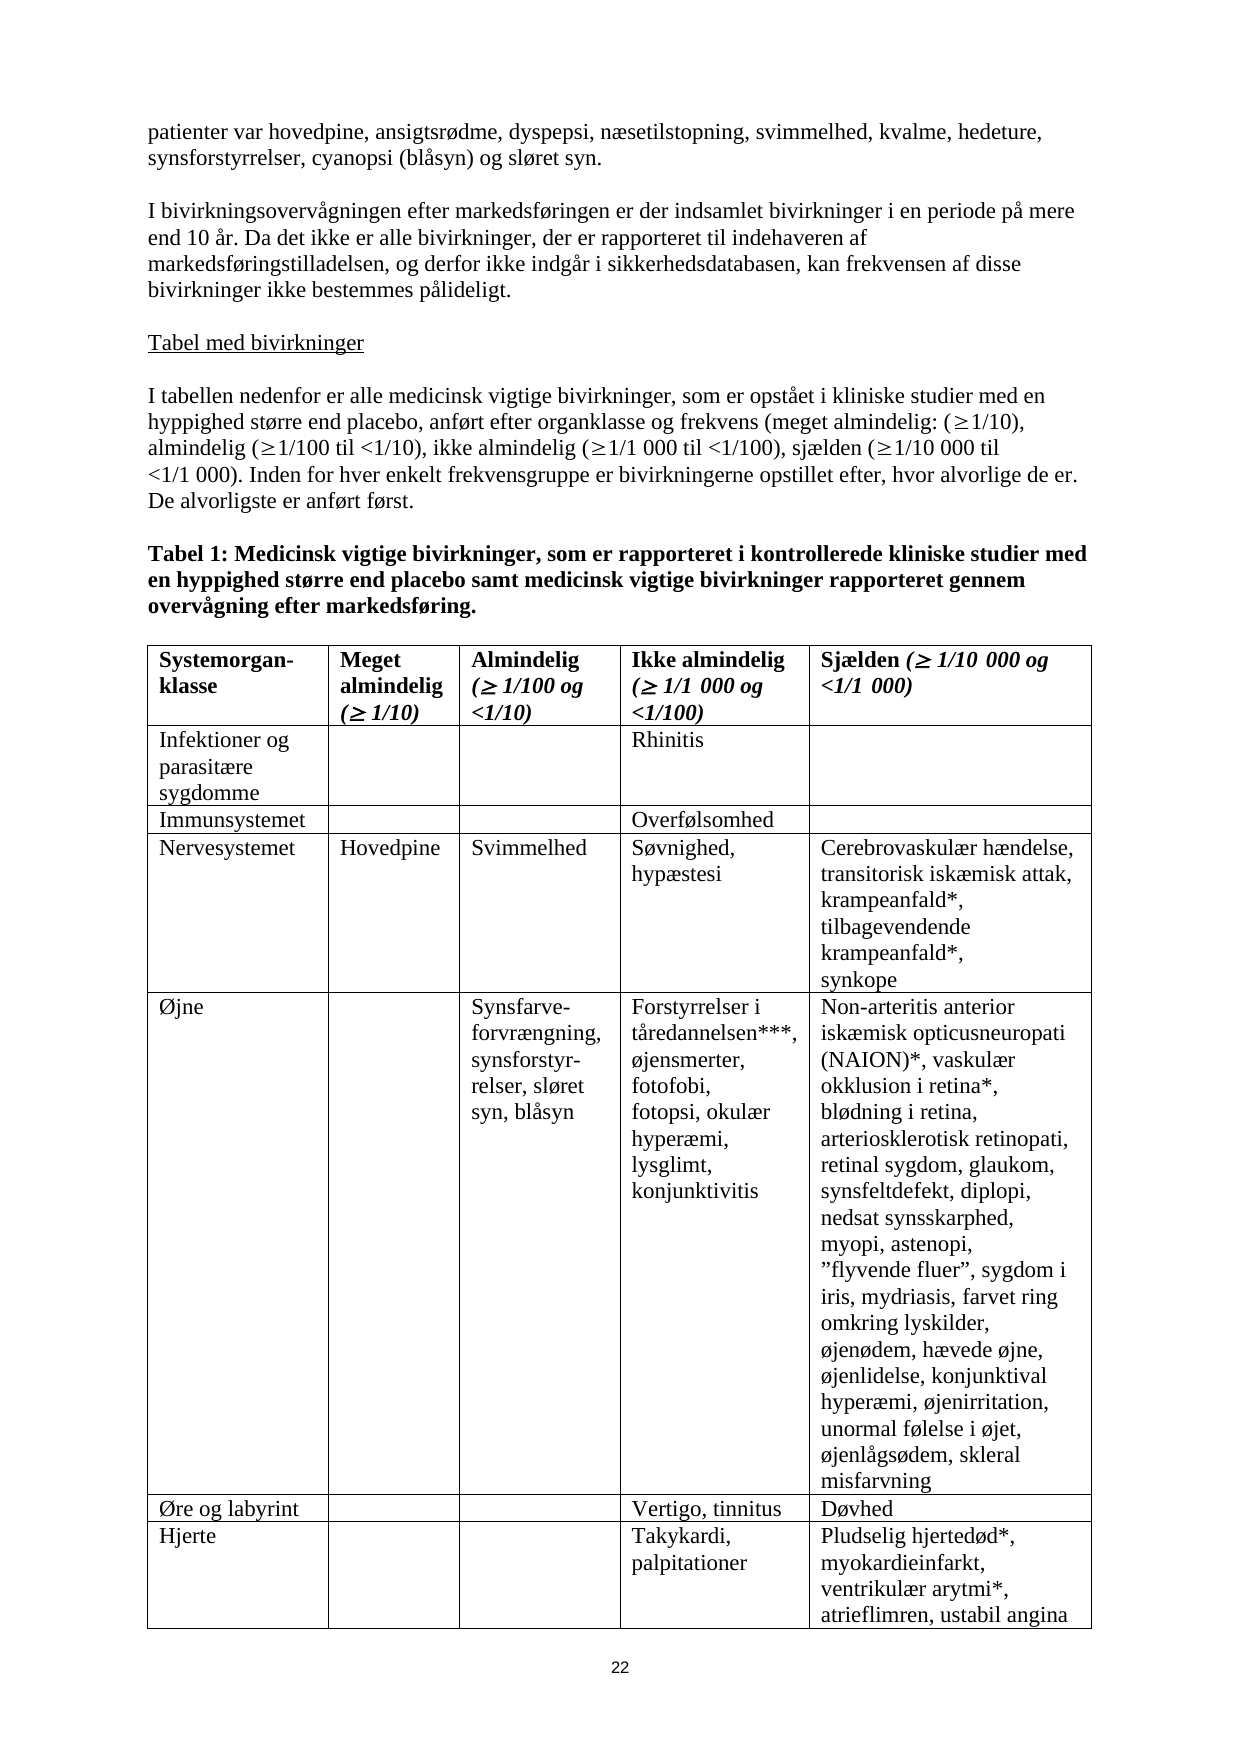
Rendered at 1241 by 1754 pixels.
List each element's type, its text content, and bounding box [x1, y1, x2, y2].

table_cell [329, 1495, 459, 1521]
table_cell [460, 806, 620, 833]
table_cell [810, 806, 1091, 833]
text Tabel 1: Medicinsk vigtige bivirkninger, som er rapporteret i kontrollerede kliniske studier med en hyppighed større end placebo samt medicinsk vigtige bivirkninger rapporteret gennem overvågning efter markedsføring. [148, 540, 1092, 619]
table_cell Søvnighed, hypæstesi [621, 834, 809, 992]
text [148, 118, 1092, 171]
table_cell Døvhed [810, 1495, 1091, 1521]
table_cell Nervesystemet [148, 834, 328, 992]
table_cell Pludselig hjertedød*, myokardieinfarkt, ventrikulær arytmi*, atrieflimren, ustabil angina [810, 1522, 1091, 1628]
text I bivirkningsovervågningen efter markedsføringen er der indsamlet bivirkninger i en periode på mere end 10 år. Da det ikke er alle bivirkninger, der er rapporteret til indehaveren af markedsføringstilladelsen, og derfor ikke indgår i sikkerhedsdatabasen, kan frekvensen af disse bivirkninger ikke bestemmes pålideligt. [148, 197, 1092, 303]
table_cell Synsfarveforvrængning, synsforstyrrelser, sløret syn, blåsyn [460, 993, 620, 1494]
table_cell Forstyrrelser i tåredannelsen***, øjensmerter, fotofobi, fotopsi, okulær hyperæmi, lysglimt, konjunktivitis [621, 993, 809, 1494]
table_cell Rhinitis [621, 726, 809, 805]
table_cell Takykardi, palpitationer [621, 1522, 809, 1628]
table_header Meget almindelig ( 1/10) [329, 646, 459, 725]
table_cell [329, 726, 459, 805]
table_cell Vertigo, tinnitus [621, 1495, 809, 1521]
table_cell [329, 993, 459, 1494]
text Tabel med bivirkninger [148, 329, 1092, 355]
table_cell [329, 806, 459, 833]
table_cell [460, 1522, 620, 1628]
table_cell Non-arteritis anterior iskæmisk opticusneuropati (NAION)*, vaskulær okklusion i retina*, blødning i retina, arteriosklerotisk retinopati, retinal sygdom, glaukom, synsfeltdefekt, diplopi, nedsat synsskarphed, myopi, astenopi, ”flyvende fluer”, sygdom i iris, mydriasis, farvet ring omkring lyskilder, øjenødem, hævede øjne, øjenlidelse, konjunktival hyperæmi, øjenirritation, unormal følelse i øjet, øjenlågsødem, skleral misfarvning [810, 993, 1091, 1494]
table_cell Svimmelhed [460, 834, 620, 992]
table_cell Cerebrovaskulær hændelse, transitorisk iskæmisk attak, krampeanfald*, tilbagevendende krampeanfald*, synkope [810, 834, 1091, 992]
table_header Systemorgan-klasse [148, 646, 328, 725]
table_cell Hjerte [148, 1522, 328, 1628]
table_cell [460, 1495, 620, 1521]
table_cell Overfølsomhed [621, 806, 809, 833]
table_header Sjælden ( 1/10 000 og <1/1 000) [810, 646, 1091, 725]
table_cell Hovedpine [329, 834, 459, 992]
table_header Ikke almindelig ( 1/1 000 og <1/100) [621, 646, 809, 725]
table_cell Øre og labyrint [148, 1495, 328, 1521]
table_cell Infektioner og parasitære sygdomme [148, 726, 328, 805]
text I tabellen nedenfor er alle medicinsk vigtige bivirkninger, som er opstået i kliniske studier med en hyppighed større end placebo, anført efter organklasse og frekvens (meget almindelig: (1/10), almindelig (1/100 til <1/10), ikke almindelig (1/1 000 til <1/100), sjælden (1/10 000 til <1/1 000). Inden for hver enkelt frekvensgruppe er bivirkningerne opstillet efter, hvor alvorlige de er. De alvorligste er anført først. [148, 382, 1092, 513]
table_cell Immunsystemet [148, 806, 328, 833]
table_cell [810, 726, 1091, 805]
table_cell Øjne [148, 993, 328, 1494]
table_cell [329, 1522, 459, 1628]
table_cell [460, 726, 620, 805]
table_header Almindelig ( 1/100 og <1/10) [460, 646, 620, 725]
